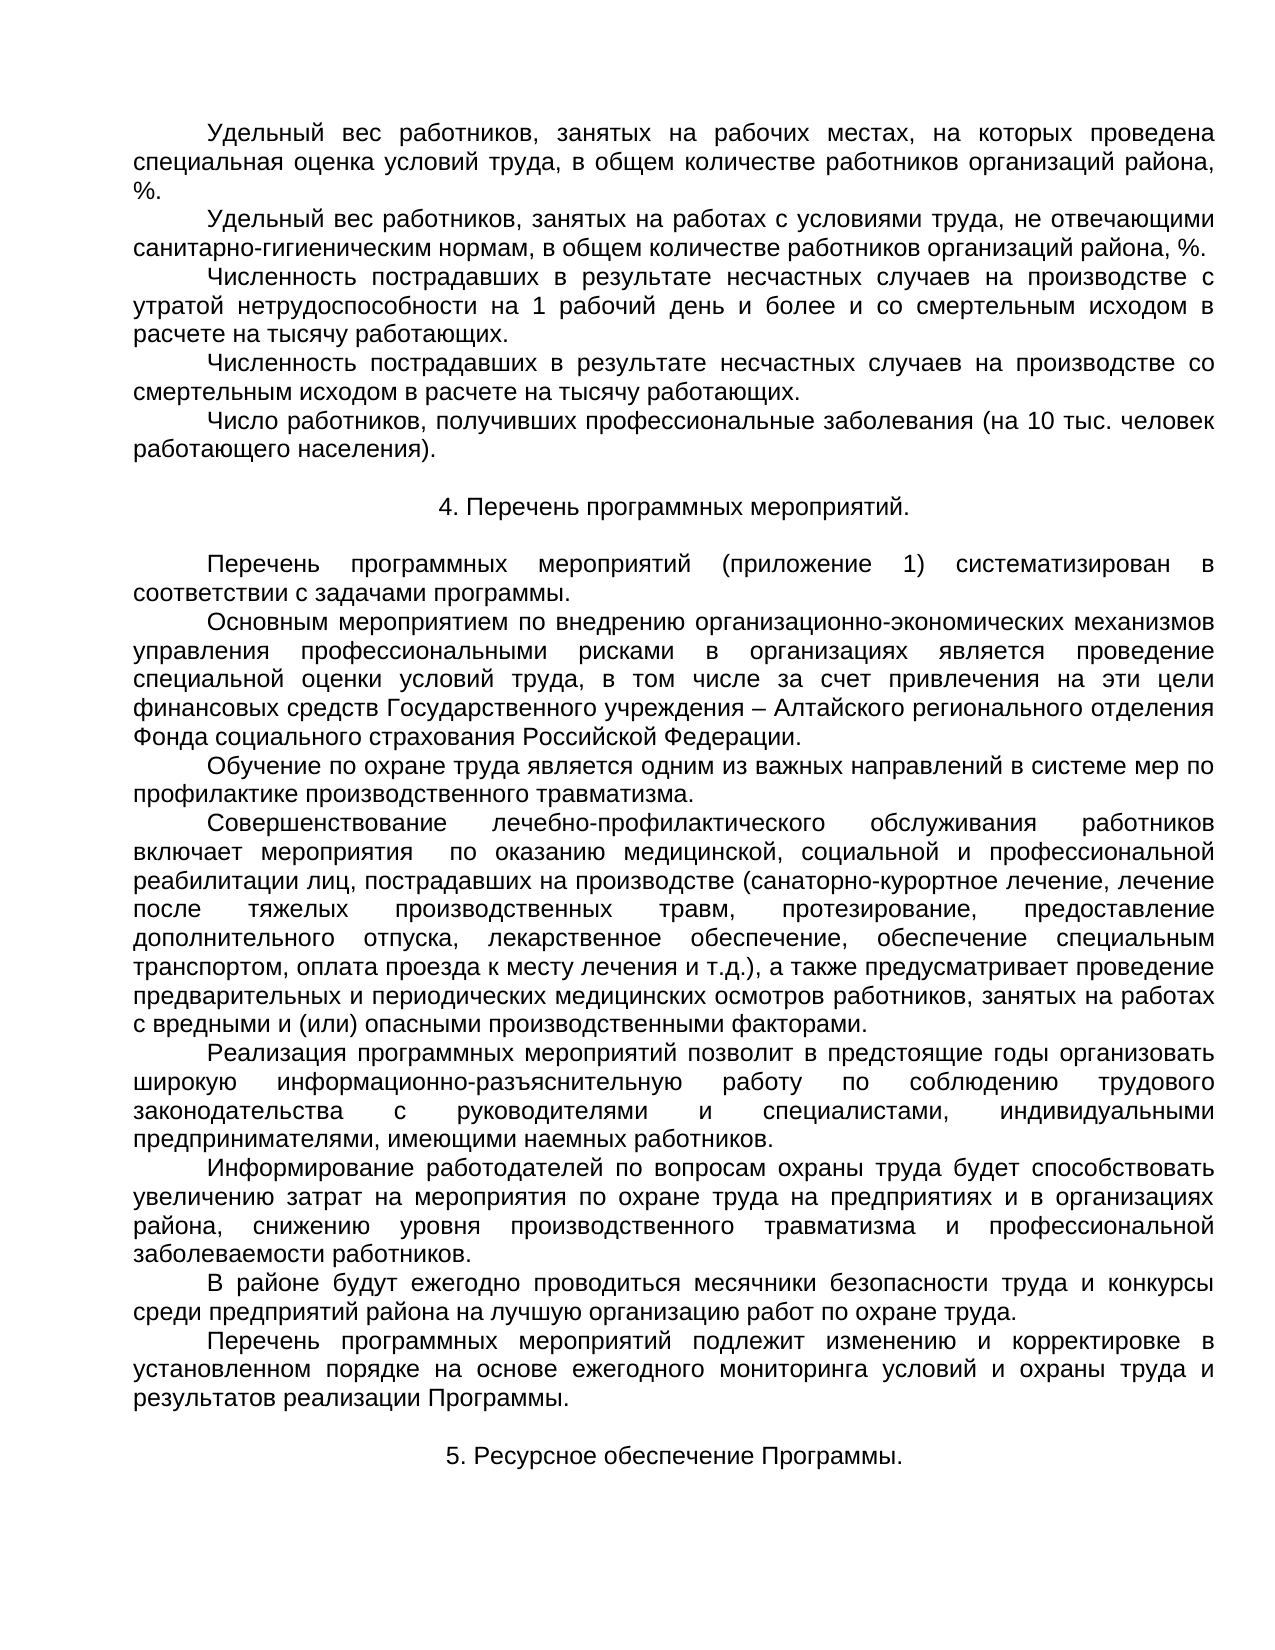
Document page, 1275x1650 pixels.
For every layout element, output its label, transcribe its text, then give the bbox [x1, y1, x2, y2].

text Удельный вес работников, занятых на рабочих местах, на которых проведена специальная оценка условий труда, в общем количестве работников организаций района, %. [133, 118, 1216, 204]
text Реализация программных мероприятий позволит в предстоящие годы организовать широкую информационно-разъяснительную работу по соблюдению трудового законодательства с руководителями и специалистами, индивидуальными предпринимателями, имеющими наемных работников. [133, 1038, 1216, 1153]
text Численность пострадавших в результате несчастных случаев на производстве с утратой нетрудоспособности на 1 рабочий день и более и со смертельным исходом в расчете на тысячу работающих. [133, 262, 1216, 348]
text Численность пострадавших в результате несчастных случаев на производстве со смертельным исходом в расчете на тысячу работающих. [133, 348, 1216, 406]
text Перечень программных мероприятий подлежит изменению и корректировке в установленном порядке на основе ежегодного мониторинга условий и охраны труда и результатов реализации Программы. [133, 1326, 1216, 1412]
text Совершенствование лечебно-профилактического обслуживания работников включает мероприятия по оказанию медицинской, социальной и профессиональной реабилитации лиц, пострадавших на производстве (санаторно-курортное лечение, лечение после тяжелых производственных травм, протезирование, предоставление дополнительного отпуска, лекарственное обеспечение, обеспечение специальным транспортом, оплата проезда к месту лечения и т.д.), а также предусматривает проведение предварительных и периодических медицинских осмотров работников, занятых на работах с вредными и (или) опасными производственными факторами. [133, 808, 1216, 1038]
text Перечень программных мероприятий (приложение 1) систематизирован в соответствии с задачами программы. [133, 549, 1216, 607]
text Число работников, получивших профессиональные заболевания (на 10 тыс. человек работающего населения). [133, 406, 1216, 463]
text 5. Ресурсное обеспечение Программы. [133, 1441, 1216, 1469]
text Основным мероприятием по внедрению организационно-экономических механизмов управления профессиональными рисками в организациях является проведение специальной оценки условий труда, в том числе за счет привлечения на эти цели финансовых средств Государственного учреждения – Алтайского регионального отделения Фонда социального страхования Российской Федерации. [133, 607, 1216, 751]
text Информирование работодателей по вопросам охраны труда будет способствовать увеличению затрат на мероприятия по охране труда на предприятиях и в организациях района, снижению уровня производственного травматизма и профессиональной заболеваемости работников. [133, 1153, 1216, 1268]
text В районе будут ежегодно проводиться месячники безопасности труда и конкурсы среди предприятий района на лучшую организацию работ по охране труда. [133, 1268, 1216, 1326]
text 4. Перечень программных мероприятий. [133, 492, 1216, 521]
text Удельный вес работников, занятых на работах с условиями труда, не отвечающими санитарно-гигиеническим нормам, в общем количестве работников организаций района, %. [133, 204, 1216, 262]
text Обучение по охране труда является одним из важных направлений в системе мер по профилактике производственного травматизма. [133, 751, 1216, 808]
